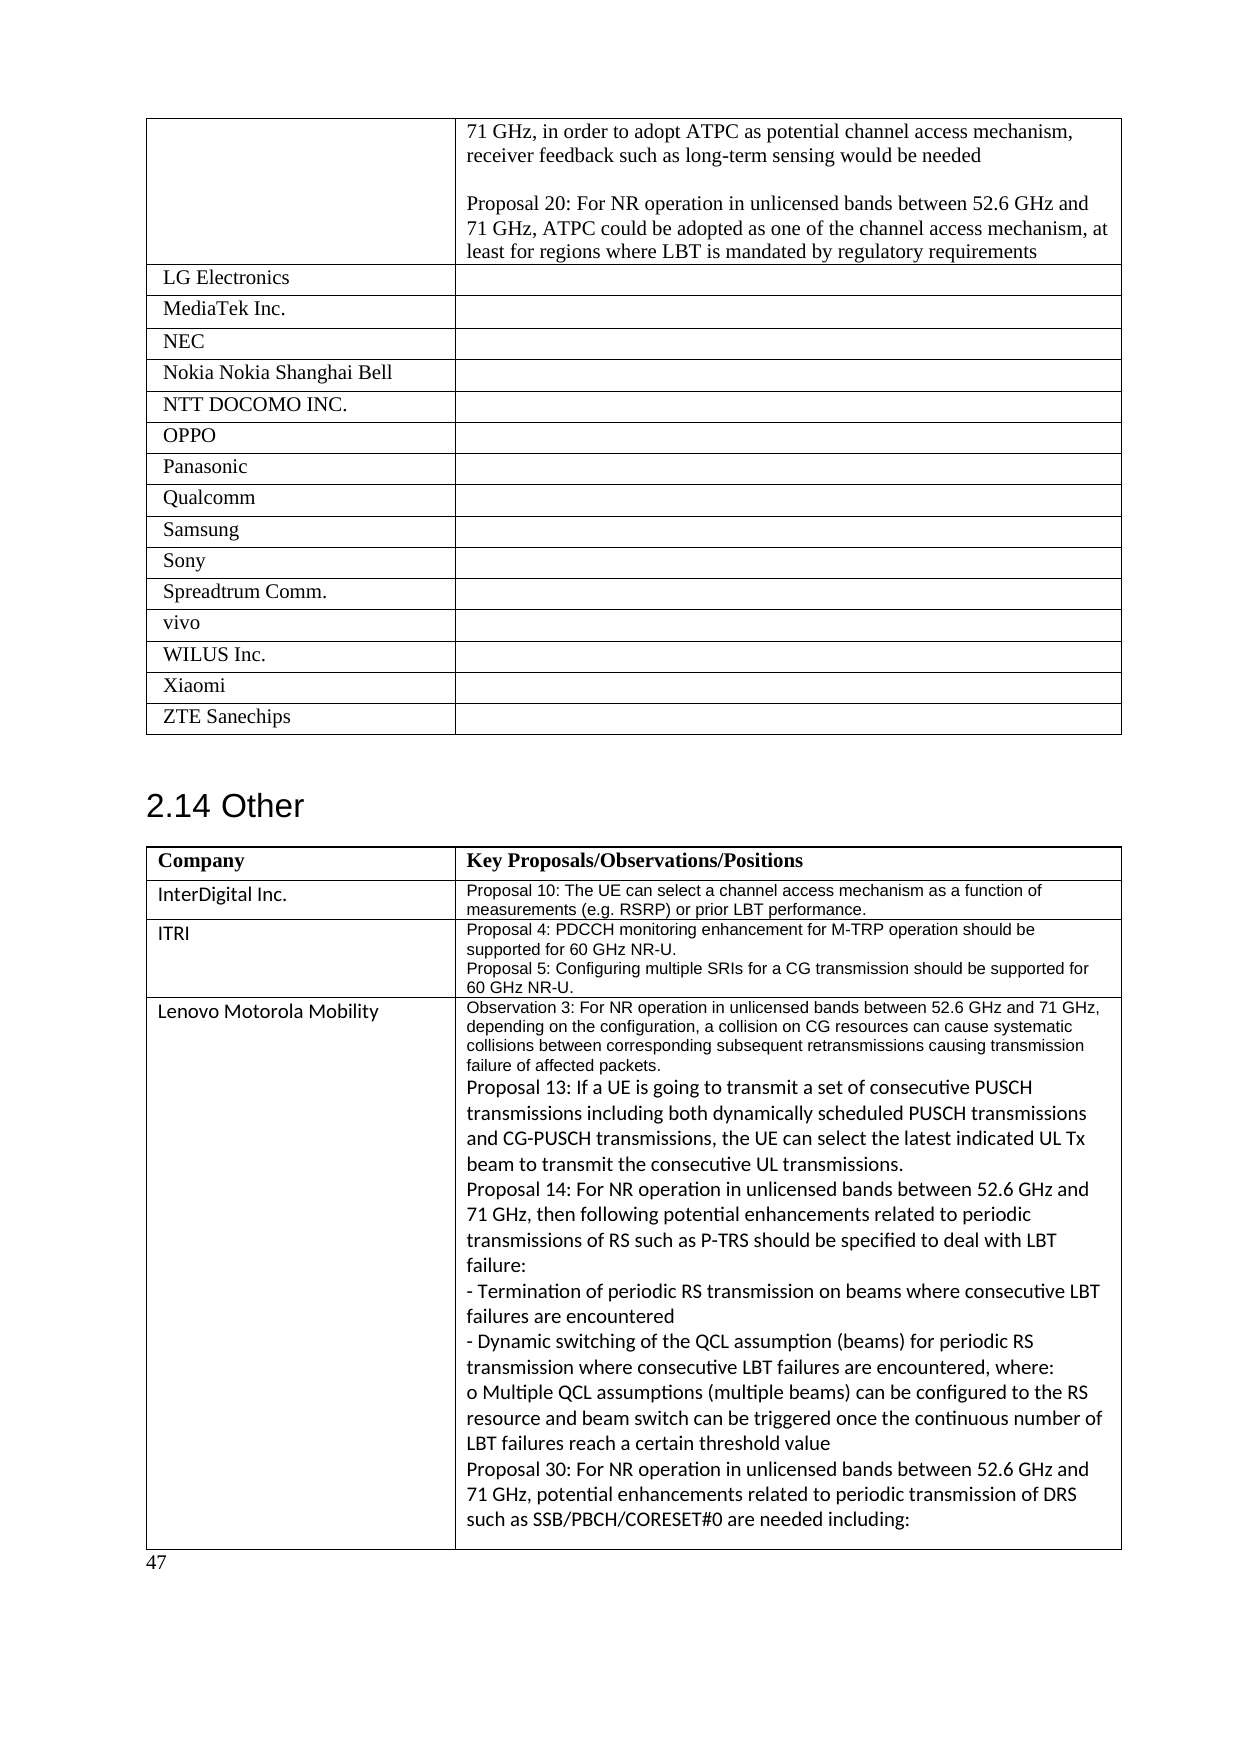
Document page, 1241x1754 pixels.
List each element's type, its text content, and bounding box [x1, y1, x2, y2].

table_cell MediaTek Inc. [147, 296, 455, 328]
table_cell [456, 998, 1121, 1549]
table_cell [456, 642, 1121, 672]
table_cell Proposal 4: PDCCH monitoring enhancement for M-TRP operation should be supported for 60 GHz NR-U. Proposal 5: Configuring multiple SRIs for a CG transmission should be supported for 60 GHz NR-U. [456, 920, 1121, 997]
table_cell [456, 517, 1121, 547]
subtitle Other [146, 786, 1122, 825]
table_cell [456, 423, 1121, 453]
table_cell [456, 704, 1121, 734]
table_cell [456, 610, 1121, 641]
table_cell InterDigital Inc. [147, 881, 455, 919]
table_cell Xiaomi [147, 673, 455, 703]
table_cell ITRI [147, 920, 455, 997]
table_cell Nokia Nokia Shanghai Bell [147, 360, 455, 391]
table_cell LG Electronics [147, 265, 455, 295]
table_cell [456, 454, 1121, 484]
table_cell Qualcomm [147, 485, 455, 516]
table_cell Spreadtrum Comm. [147, 579, 455, 609]
table_cell Panasonic [147, 454, 455, 484]
table_header Key Proposals/Observations/Positions [456, 848, 1121, 880]
table_cell [456, 296, 1121, 328]
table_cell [147, 119, 455, 263]
table_cell Sony [147, 548, 455, 578]
table_cell OPPO [147, 423, 455, 453]
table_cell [456, 119, 1121, 263]
table_cell [456, 329, 1121, 359]
table_cell Samsung [147, 517, 455, 547]
table_cell [456, 579, 1121, 609]
table_cell NEC [147, 329, 455, 359]
table_header Company [147, 848, 455, 880]
table_cell [456, 360, 1121, 391]
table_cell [147, 998, 455, 1549]
table_cell [456, 265, 1121, 295]
table_cell [456, 548, 1121, 578]
table_cell [456, 673, 1121, 703]
table_cell WILUS Inc. [147, 642, 455, 672]
table_cell vivo [147, 610, 455, 641]
table_cell NTT DOCOMO INC. [147, 392, 455, 422]
table_cell ZTE Sanechips [147, 704, 455, 734]
table_cell [456, 392, 1121, 422]
table_cell [456, 485, 1121, 516]
table_cell Proposal 10: The UE can select a channel access mechanism as a function of measurements (e.g. RSRP) or prior LBT performance. [456, 881, 1121, 919]
